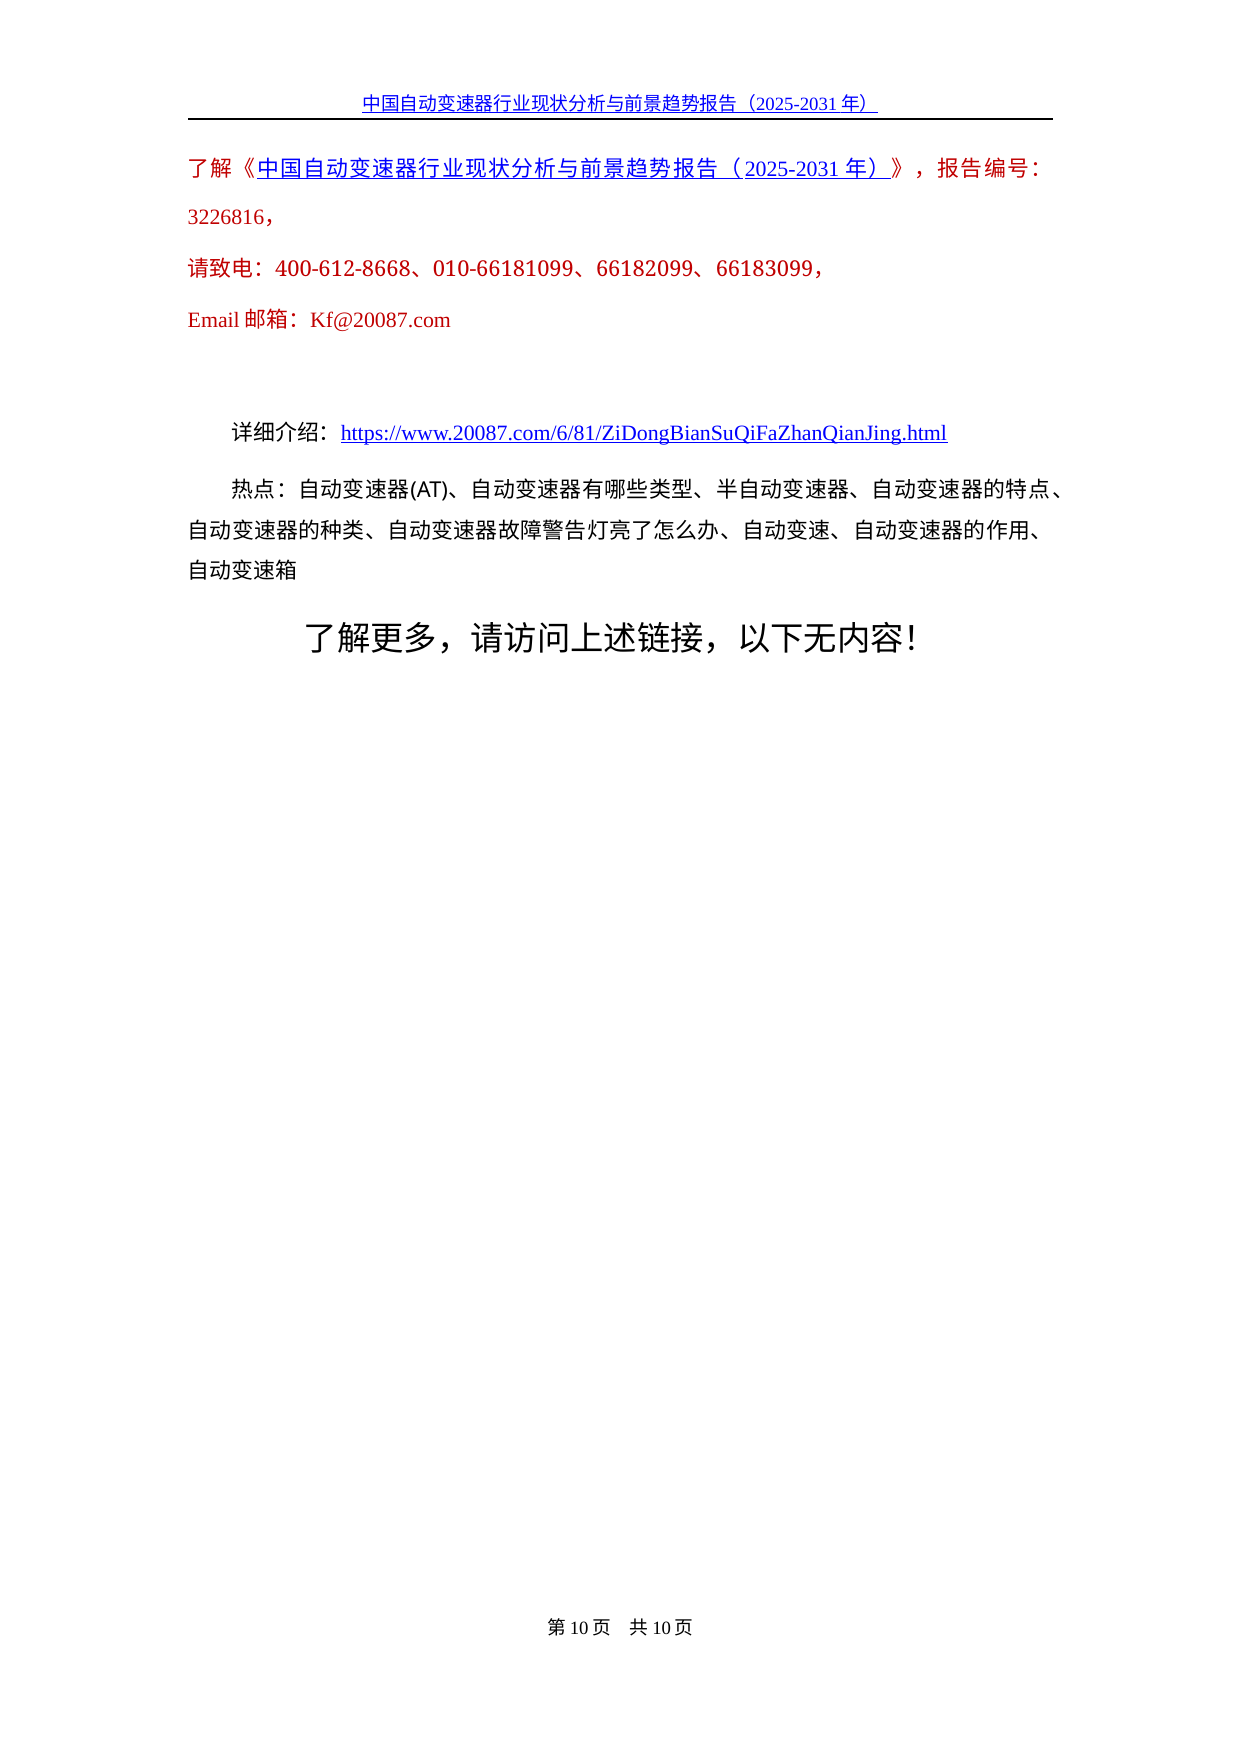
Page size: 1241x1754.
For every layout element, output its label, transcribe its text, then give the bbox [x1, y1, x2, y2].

text 详细介绍：https://www.20087.com/6/81/ZiDongBianSuQiFaZhanQianJing.html [187, 415, 1053, 447]
text 热点：自动变速器(AT)、自动变速器有哪些类型、半自动变速器、自动变速器的特点、自动变速器的种类、自动变速器故障警告灯亮了怎么办、自动变速、自动变速器的作用、自动变速箱 [187, 472, 1053, 585]
text Email邮箱：Kf@20087.com [187, 302, 1053, 334]
text 请致电：400-612-8668、010-66181099、66182099、66183099， [187, 251, 1053, 283]
text 了解《中国自动变速器行业现状分析与前景趋势报告（2025-2031年）》，报告编号：3226816， [187, 150, 1053, 231]
title 了解更多，请访问上述链接，以下无内容！ [187, 603, 1053, 668]
